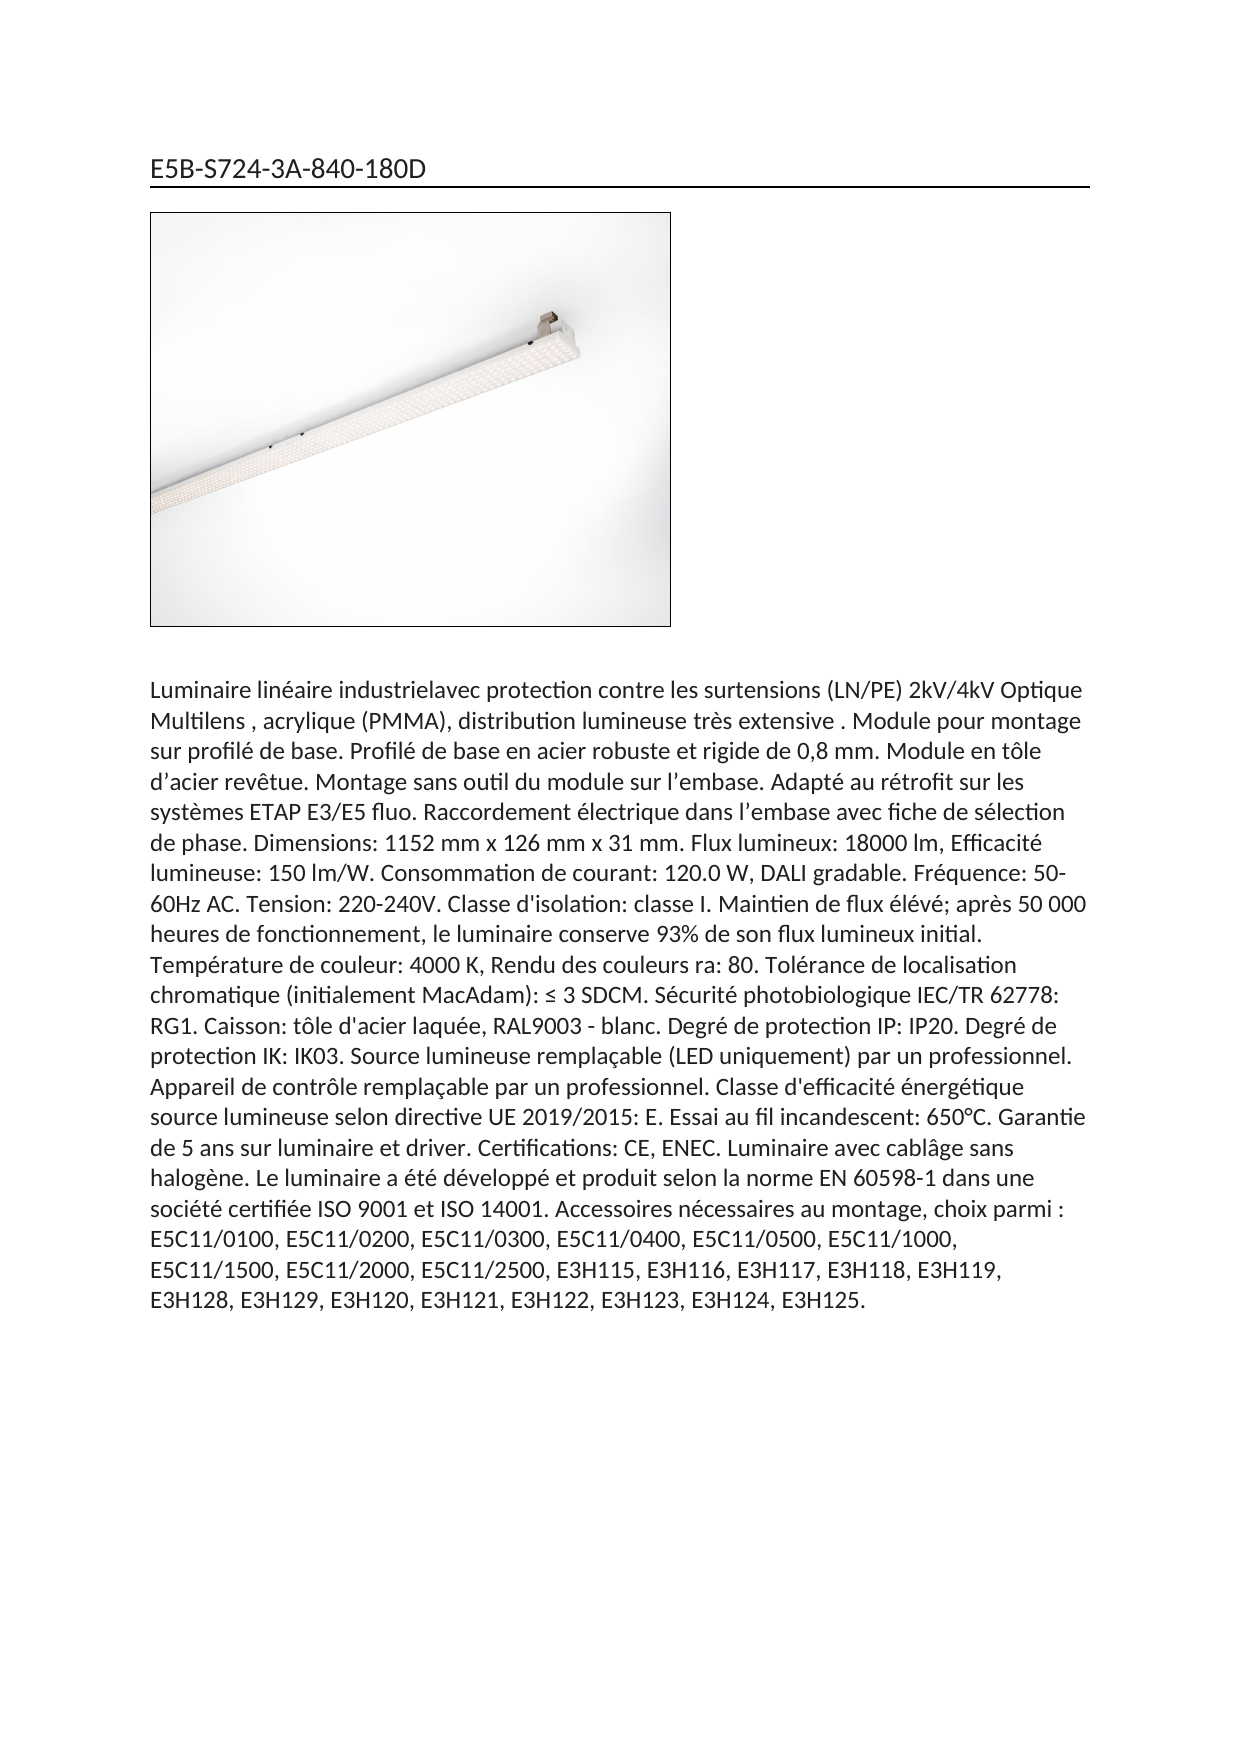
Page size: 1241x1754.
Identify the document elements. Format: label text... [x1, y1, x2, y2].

text E5B-S724-3A-840-180D [150, 150, 1090, 186]
picture [151, 213, 670, 626]
text Luminaire linéaire industrielavec protection contre les surtensions (LN/PE) 2kV/4kV Optique Multilens , acrylique (PMMA), distribution lumineuse très extensive . Module pour montage sur profilé de base. Profilé de base en acier robuste et rigide de 0,8 mm. Module en tôle d’acier revêtue. Montage sans outil du module sur l’embase. Adapté au rétrofit sur les systèmes ETAP E3/E5 fluo. Raccordement électrique dans l’embase avec fiche de sélection de phase. Dimensions: 1152 mm x 126 mm x 31 mm. Flux lumineux: 18000 lm, Efficacité lumineuse: 150 lm/W. Consommation de courant: 120.0 W, DALI gradable. Fréquence: 50-60Hz AC. Tension: 220-240V. Classe d'isolation: classe I. Maintien de flux élévé; après 50 000 heures de fonctionnement, le luminaire conserve 93% de son flux lumineux initial. Température de couleur: 4000 K, Rendu des couleurs ra: 80. Tolérance de localisation chromatique (initialement MacAdam): ≤ 3 SDCM. Sécurité photobiologique IEC/TR 62778: RG1. Caisson: tôle d'acier laquée, RAL9003 - blanc. Degré de protection IP: IP20. Degré de protection IK: IK03. Source lumineuse remplaçable (LED uniquement) par un professionnel. Appareil de contrôle remplaçable par un professionnel. Classe d'efficacité énergétique source lumineuse selon directive UE 2019/2015: E. Essai au fil incandescent: 650°C. Garantie de 5 ans sur luminaire et driver. Certifications: CE, ENEC. Luminaire avec cablâge sans halogène. Le luminaire a été développé et produit selon la norme EN 60598-1 dans une société certifiée ISO 9001 et ISO 14001. Accessoires nécessaires au montage, choix parmi : E5C11/0100, E5C11/0200, E5C11/0300, E5C11/0400, E5C11/0500, E5C11/1000, E5C11/1500, E5C11/2000, E5C11/2500, E3H115, E3H116, E3H117, E3H118, E3H119, E3H128, E3H129, E3H120, E3H121, E3H122, E3H123, E3H124, E3H125. [150, 674, 1090, 1315]
